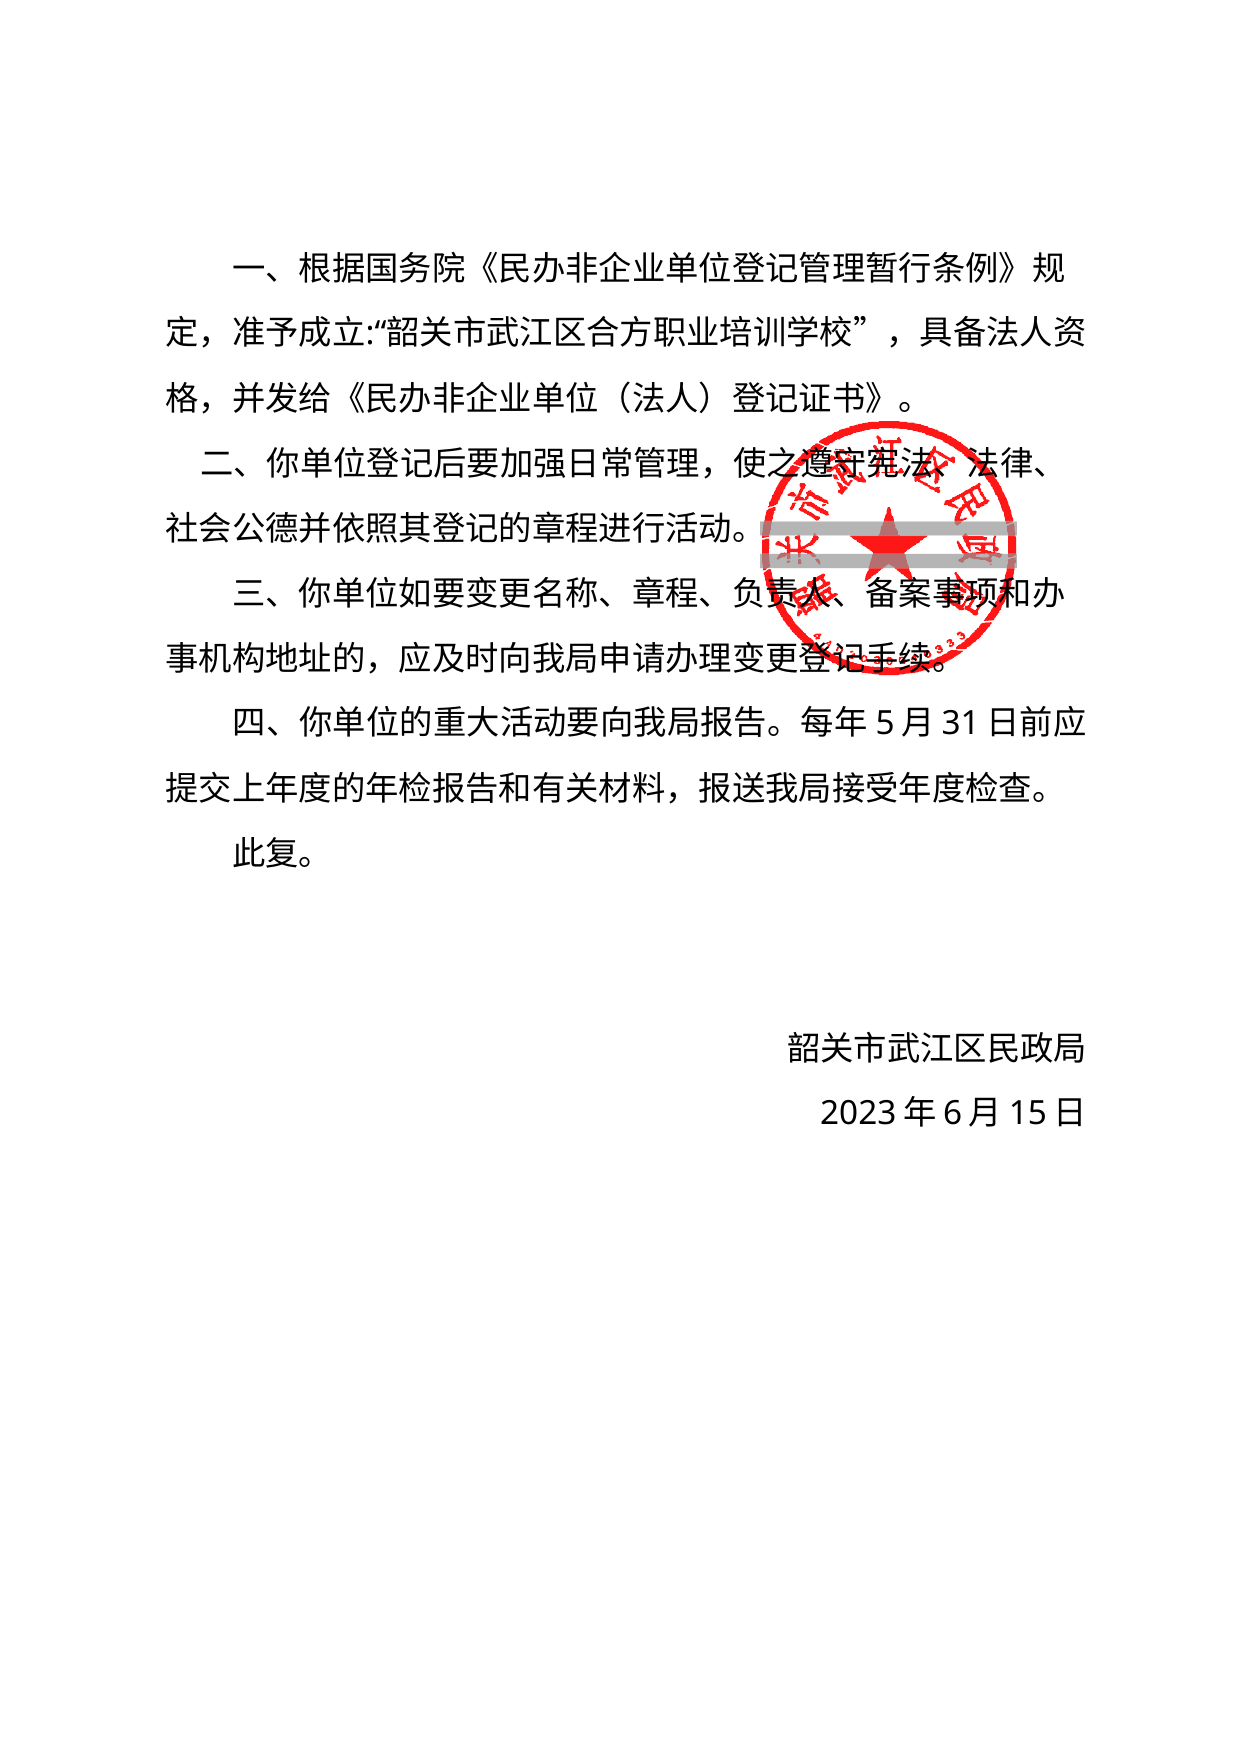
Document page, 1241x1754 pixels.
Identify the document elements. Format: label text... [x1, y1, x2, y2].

text 一、根据国务院《民办非企业单位登记管理暂行条例》规定，准予成立:“韶关市武江区合方职业培训学校”，具备法人资格，并发给《民办非企业单位（法人）登记证书》。 [165, 233, 1087, 428]
text 2023年6月15日 [165, 1078, 1087, 1143]
text 二、你单位登记后要加强日常管理，使之遵守宪法、法律、社会公德并依照其登记的章程进行活动。 [165, 428, 1087, 558]
text 三、你单位如要变更名称、章程、负责人、备案事项和办事机构地址的，应及时向我局申请办理变更登记手续。 [165, 558, 1087, 688]
text 韶关市武江区民政局 [165, 1013, 1087, 1078]
text 此复。 [165, 818, 1087, 883]
text 四、你单位的重大活动要向我局报告。每年5月31日前应提交上年度的年检报告和有关材料，报送我局接受年度检查。 [165, 688, 1087, 818]
